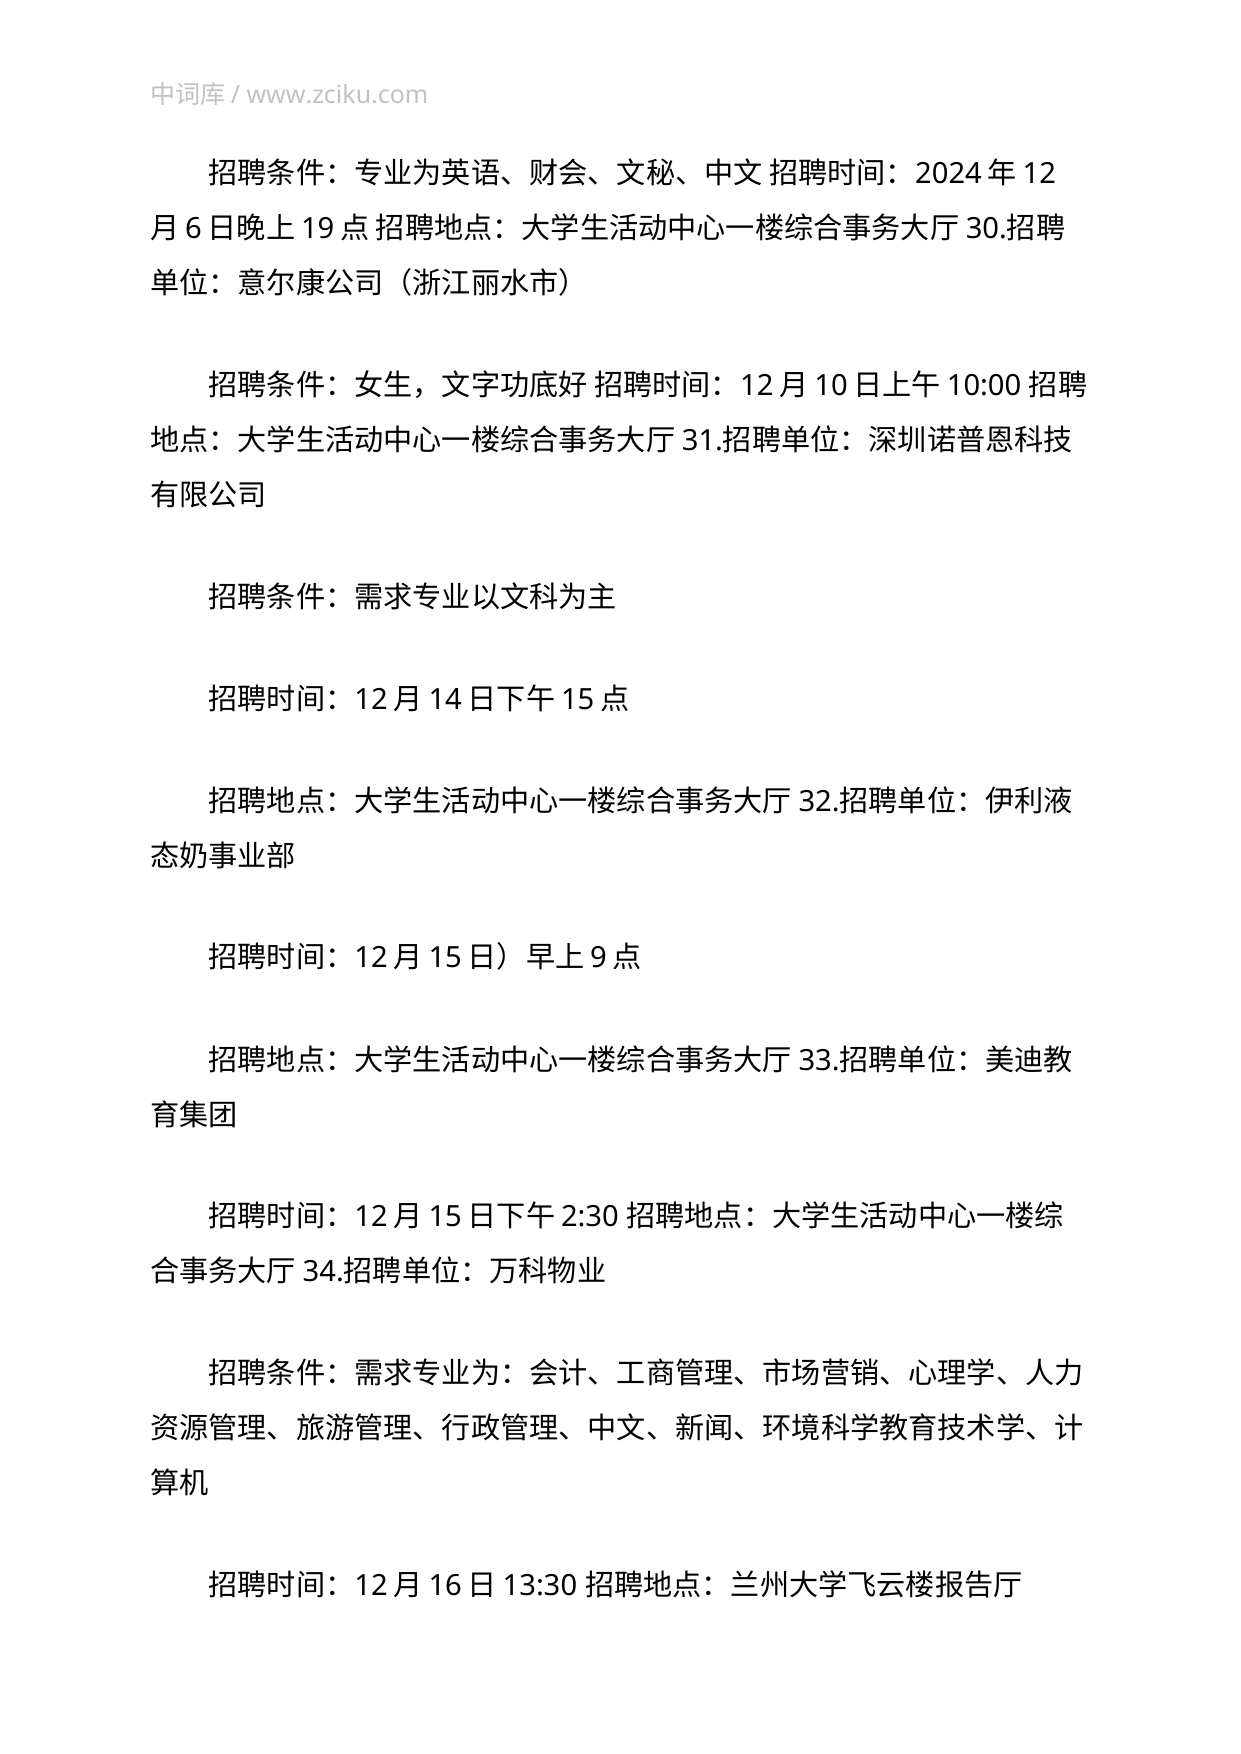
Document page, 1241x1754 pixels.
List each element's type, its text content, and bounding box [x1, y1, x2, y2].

text 招聘地点：大学生活动中心一楼综合事务大厅 33.招聘单位：美迪教育集团 [150, 1036, 1090, 1133]
text 招聘时间：12月15日下午2:30 招聘地点：大学生活动中心一楼综合事务大厅 34.招聘单位：万科物业 [150, 1193, 1090, 1290]
text 招聘时间：12月16日13:30 招聘地点：兰州大学飞云楼报告厅 [150, 1561, 1090, 1604]
text 招聘地点：大学生活动中心一楼综合事务大厅 32.招聘单位：伊利液态奶事业部 [150, 777, 1090, 874]
text 招聘条件：专业为英语、财会、文秘、中文 招聘时间：2024年12月6日晚上19点 招聘地点：大学生活动中心一楼综合事务大厅 30.招聘单位：意尔康公司（浙江丽水市） [150, 150, 1090, 302]
text 招聘时间：12月14日下午15点 [150, 675, 1090, 718]
text 招聘条件：需求专业以文科为主 [150, 573, 1090, 616]
text 招聘条件：女生，文字功底好 招聘时间：12月10日上午10:00 招聘地点：大学生活动中心一楼综合事务大厅 31.招聘单位：深圳诺普恩科技有限公司 [150, 362, 1090, 514]
text 招聘时间：12月15日）早上9点 [150, 934, 1090, 976]
text 招聘条件：需求专业为：会计、工商管理、市场营销、心理学、人力资源管理、旅游管理、行政管理、中文、新闻、环境科学教育技术学、计算机 [150, 1350, 1090, 1502]
